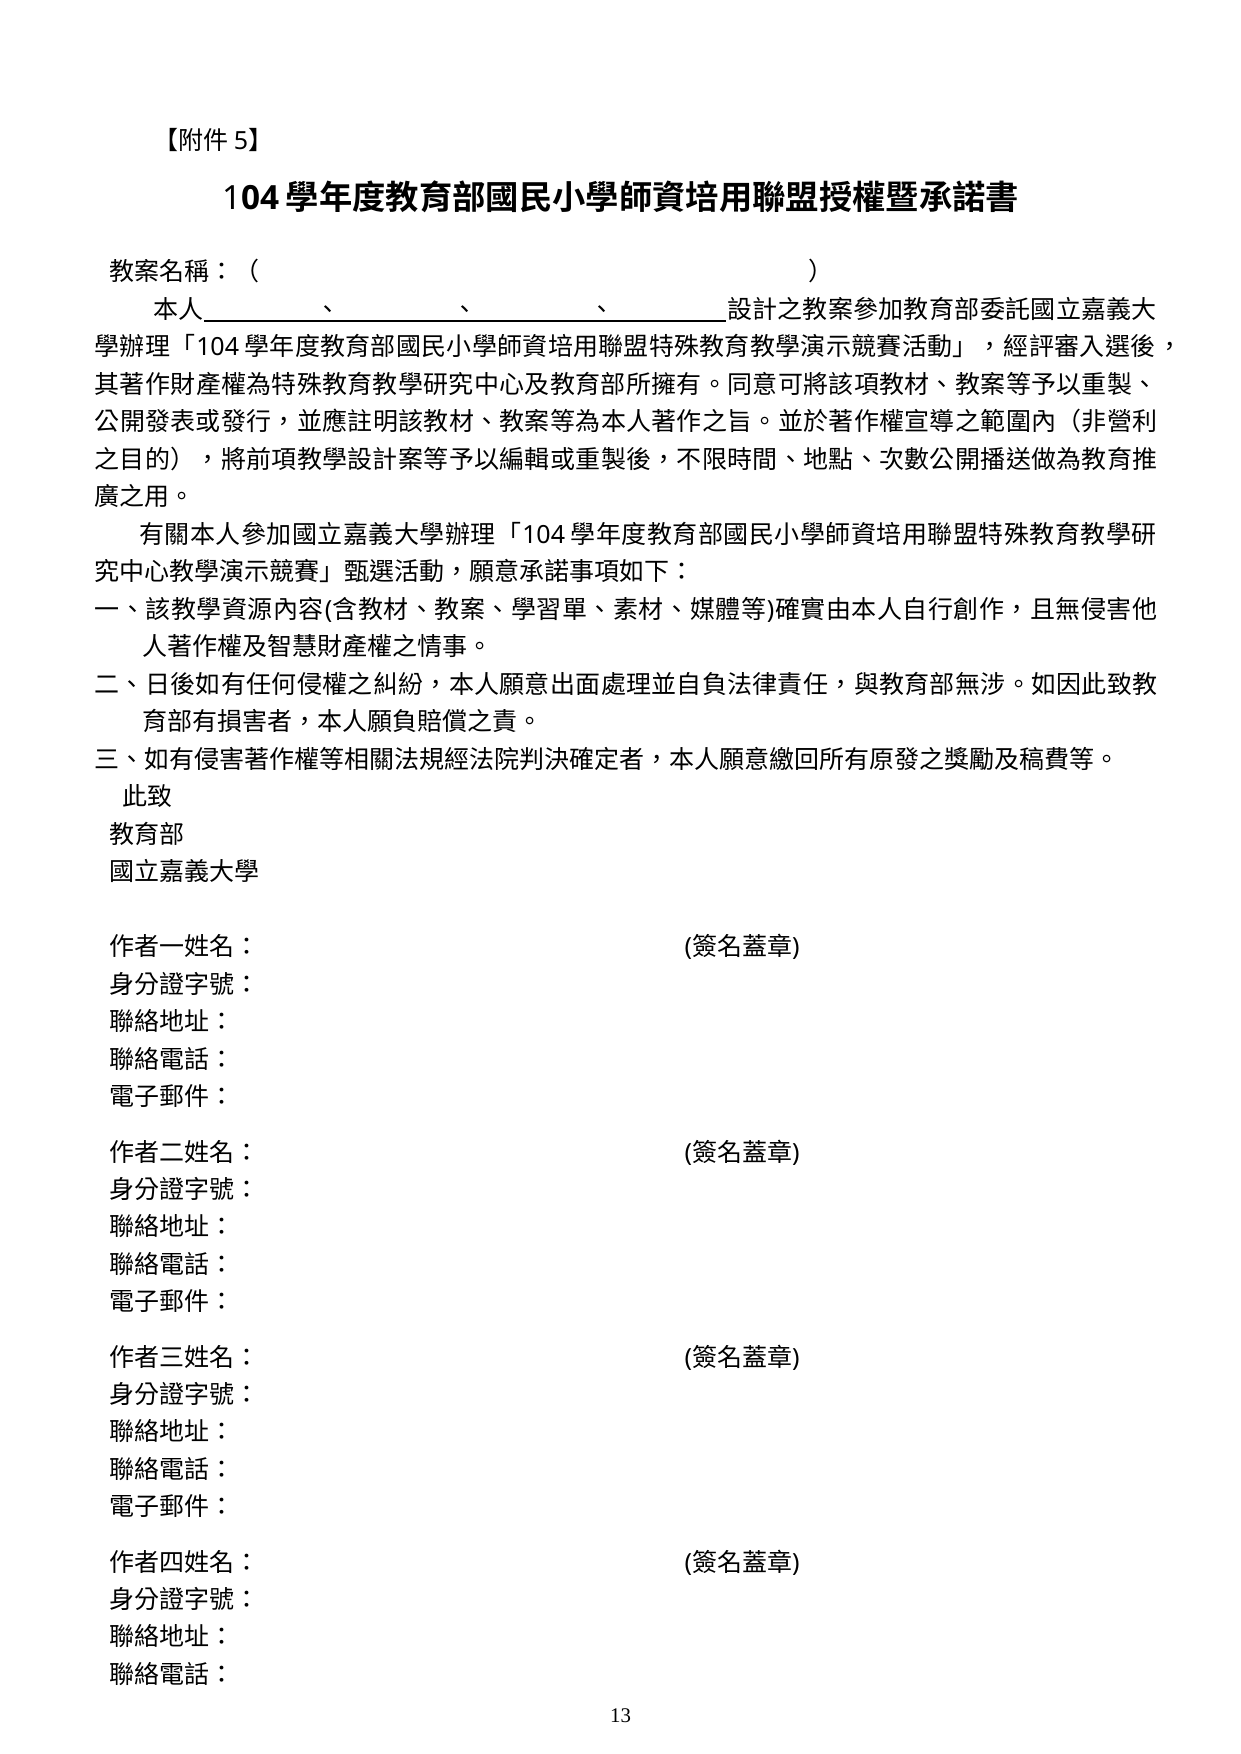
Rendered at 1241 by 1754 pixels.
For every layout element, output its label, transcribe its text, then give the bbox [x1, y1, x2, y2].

text 電子郵件： [109, 1486, 1172, 1524]
text 有關本人參加國立嘉義大學辦理「104學年度教育部國民小學師資培用聯盟特殊教育教學研究中心教學演示競賽」甄選活動，願意承諾事項如下： [94, 514, 1157, 589]
text 聯絡地址： [109, 1411, 1172, 1449]
text 身分證字號： [109, 964, 1172, 1001]
text 聯絡地址： [109, 1206, 1172, 1244]
text 作者一姓名： (簽名蓋章) [109, 926, 1172, 964]
text 一、該教學資源內容(含教材、教案、學習單、素材、媒體等)確實由本人自行創作，且無侵害他人著作權及智慧財產權之情事。 [94, 589, 1157, 664]
text 此致 [109, 776, 1172, 814]
text 聯絡地址： [109, 1001, 1172, 1039]
text 【附件5】 [153, 120, 1087, 157]
text 聯絡電話： [109, 1039, 1172, 1076]
text 身分證字號： [109, 1169, 1172, 1206]
text 教案名稱：（ ） [109, 251, 1172, 289]
text 教育部 [109, 814, 1172, 851]
text 身分證字號： [109, 1579, 1172, 1616]
text 國立嘉義大學 [109, 851, 1172, 889]
text 二、日後如有任何侵權之糾紛，本人願意出面處理並自負法律責任，與教育部無涉。如因此致教育部有損害者，本人願負賠償之責。 [94, 664, 1157, 739]
text 作者四姓名： (簽名蓋章) [109, 1542, 1172, 1579]
text 身分證字號： [109, 1374, 1172, 1411]
text 聯絡電話： [109, 1244, 1172, 1281]
text 作者二姓名： (簽名蓋章) [109, 1132, 1172, 1169]
text 電子郵件： [109, 1076, 1172, 1114]
text 作者三姓名： (簽名蓋章) [109, 1337, 1172, 1374]
text 三、如有侵害著作權等相關法規經法院判決確定者，本人願意繳回所有原發之獎勵及稿費等。 [94, 739, 1157, 776]
text 聯絡電話： [109, 1654, 1172, 1691]
text 聯絡電話： [109, 1449, 1172, 1486]
text 電子郵件： [109, 1281, 1172, 1319]
text 本人 、 、 、 設計之教案參加教育部委託國立嘉義大學辦理「104學年度教育部國民小學師資培用聯盟特殊教育教學演示競賽活動」，經評審入選後，其著作財產權為特殊教育教學研究中心及教育部所擁有。同意可將該項教材、教案等予以重製、公開發表或發行，並應註明該教材、教案等為本人著作之旨。並於著作權宣導之範圍內（非營利之目的），將前項教學設計案等予以編輯或重製後，不限時間、地點、次數公開播送做為教育推廣之用。 [94, 289, 1157, 514]
text 聯絡地址： [109, 1616, 1172, 1654]
text 104學年度教育部國民小學師資培用聯盟授權暨承諾書 [153, 157, 1087, 232]
